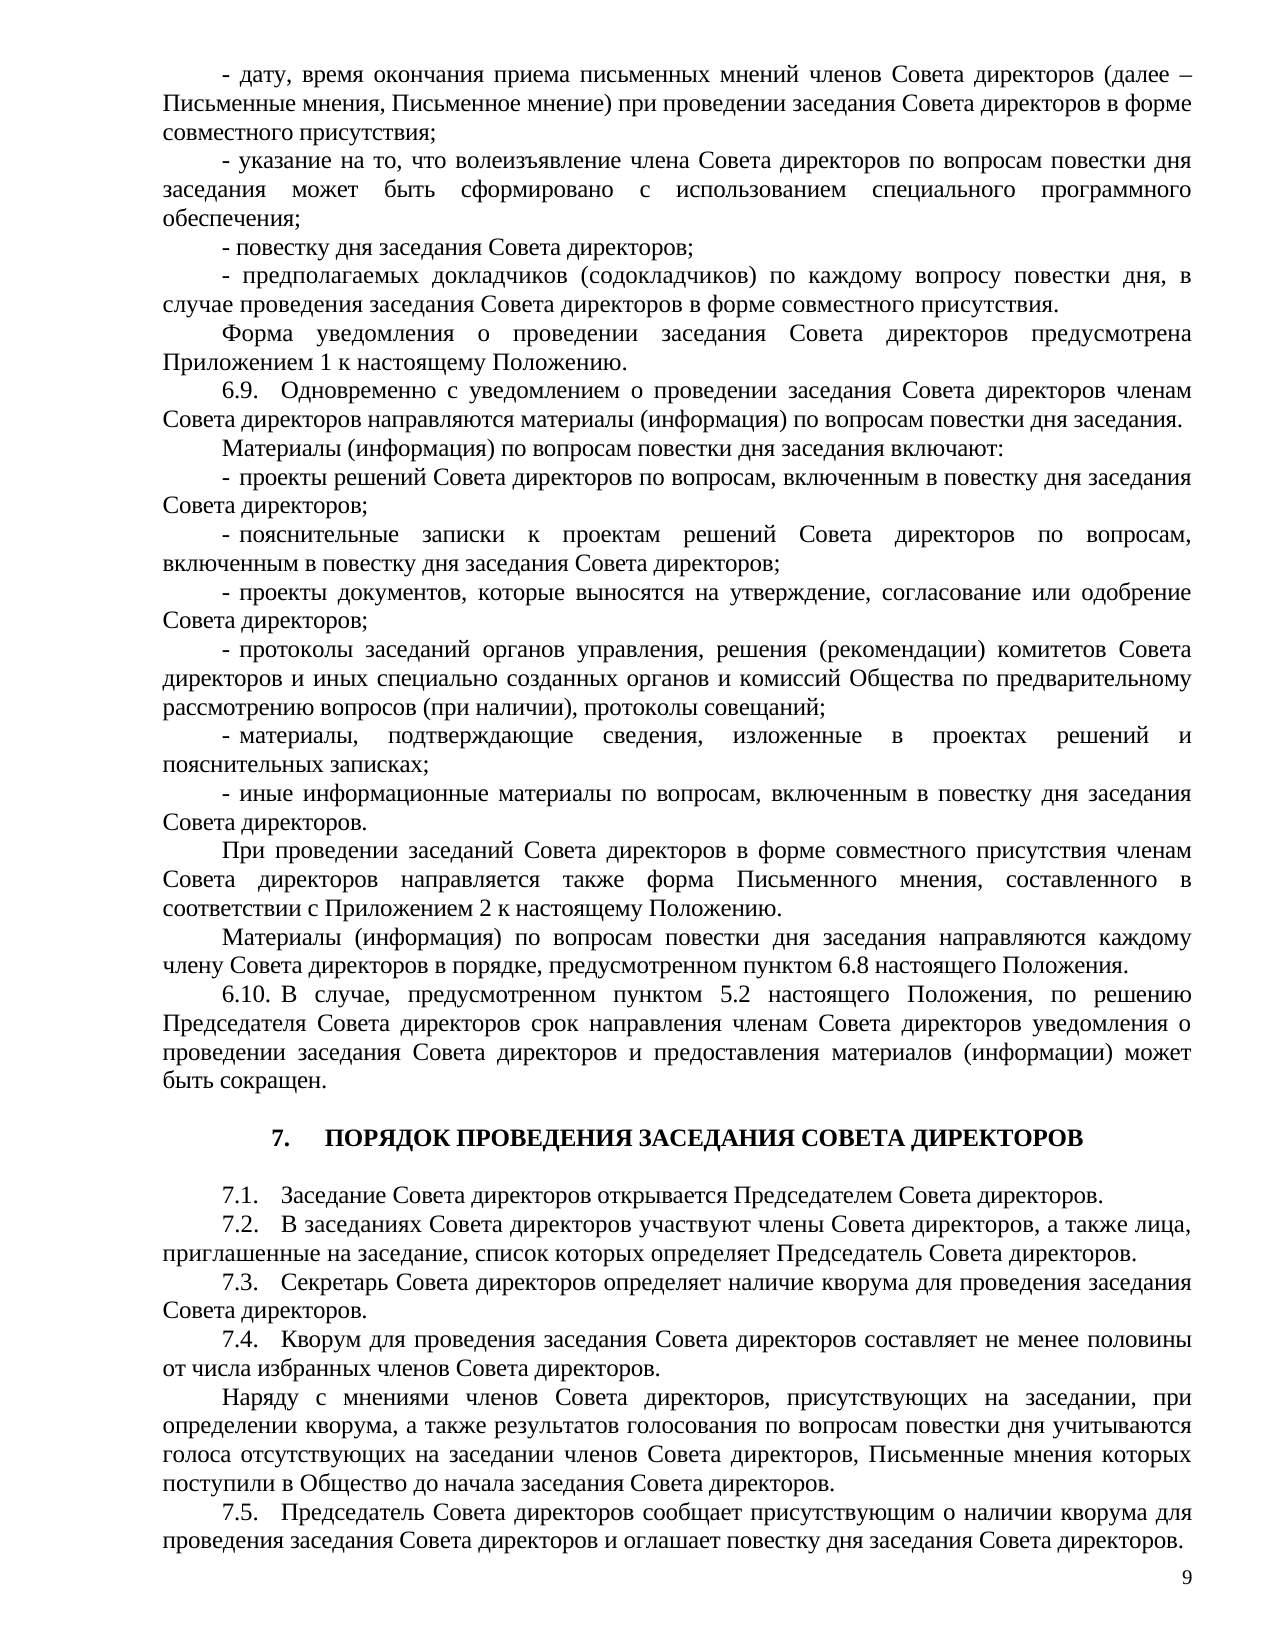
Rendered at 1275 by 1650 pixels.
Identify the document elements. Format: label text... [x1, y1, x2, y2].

list протоколы заседаний органов управления, решения (рекомендации) комитетов Совета директоров и иных специально созданных органов и комиссий Общества по предварительному рассмотрению вопросов (при наличии), протоколы совещаний; [162, 634, 1192, 720]
list иные информационные материалы по вопросам, включенным в повестку дня заседания Совета директоров. [162, 778, 1192, 835]
text - указание на то, что волеизъявление члена Совета директоров по вопросам повестки дня заседания может быть сформировано с использованием специального программного обеспечения; [162, 145, 1192, 232]
list пояснительные записки к проектам решений Совета директоров по вопросам, включенным в повестку дня заседания Совета директоров; [162, 519, 1192, 577]
text - повестку дня заседания Совета директоров; [162, 232, 1192, 260]
list Одновременно с уведомлением о проведении заседания Совета директоров членам Совета директоров направляются материалы (информация) по вопросам повестки дня заседания. [162, 375, 1192, 433]
text Форма уведомления о проведении заседания Совета директоров предусмотрена Приложением 1 к настоящему Положению. [162, 318, 1192, 375]
text При проведении заседаний Совета директоров в форме совместного присутствия членам Совета директоров направляется также форма Письменного мнения, составленного в соответствии с Приложением 2 к настоящему Положению. [162, 835, 1192, 922]
list ПОРЯДОК ПРОВЕДЕНИЯ ЗАСЕДАНИЯ СОВЕТА ДИРЕКТОРОВ [162, 1123, 1192, 1152]
list материалы, подтверждающие сведения, изложенные в проектах решений и пояснительных записках; [162, 720, 1192, 778]
list Секретарь Совета директоров определяет наличие кворума для проведения заседания Совета директоров. [162, 1267, 1192, 1324]
list Председатель Совета директоров сообщает присутствующим о наличии кворума для проведения заседания Совета директоров и оглашает повестку дня заседания Совета директоров. [162, 1497, 1192, 1554]
list Заседание Совета директоров открывается Председателем Совета директоров. [162, 1180, 1192, 1209]
text Материалы (информация) по вопросам повестки дня заседания включают: [162, 433, 1192, 462]
text - дату, время окончания приема письменных мнений членов Совета директоров (далее – Письменные мнения, Письменное мнение) при проведении заседания Совета директоров в форме совместного присутствия; [162, 59, 1192, 145]
list проекты решений Совета директоров по вопросам, включенным в повестку дня заседания Совета директоров; [162, 462, 1192, 519]
list проекты документов, которые выносятся на утверждение, согласование или одобрение Совета директоров; [162, 577, 1192, 634]
list В случае, предусмотренном пунктом 5.2 настоящего Положения, по решению Председателя Совета директоров срок направления членам Совета директоров уведомления о проведении заседания Совета директоров и предоставления материалов (информации) может быть сокращен. [162, 979, 1192, 1094]
text Материалы (информация) по вопросам повестки дня заседания направляются каждому члену Совета директоров в порядке, предусмотренном пунктом 6.8 настоящего Положения. [162, 922, 1192, 979]
list В заседаниях Совета директоров участвуют члены Совета директоров, а также лица, приглашенные на заседание, список которых определяет Председатель Совета директоров. [162, 1209, 1192, 1267]
list Кворум для проведения заседания Совета директоров составляет не менее половины от числа избранных членов Совета директоров. [162, 1324, 1192, 1382]
text Наряду с мнениями членов Совета директоров, присутствующих на заседании, при определении кворума, а также результатов голосования по вопросам повестки дня учитываются голоса отсутствующих на заседании членов Совета директоров, Письменные мнения которых поступили в Общество до начала заседания Совета директоров. [162, 1382, 1192, 1497]
text - предполагаемых докладчиков (содокладчиков) по каждому вопросу повестки дня, в случае проведения заседания Совета директоров в форме совместного присутствия. [162, 260, 1192, 318]
